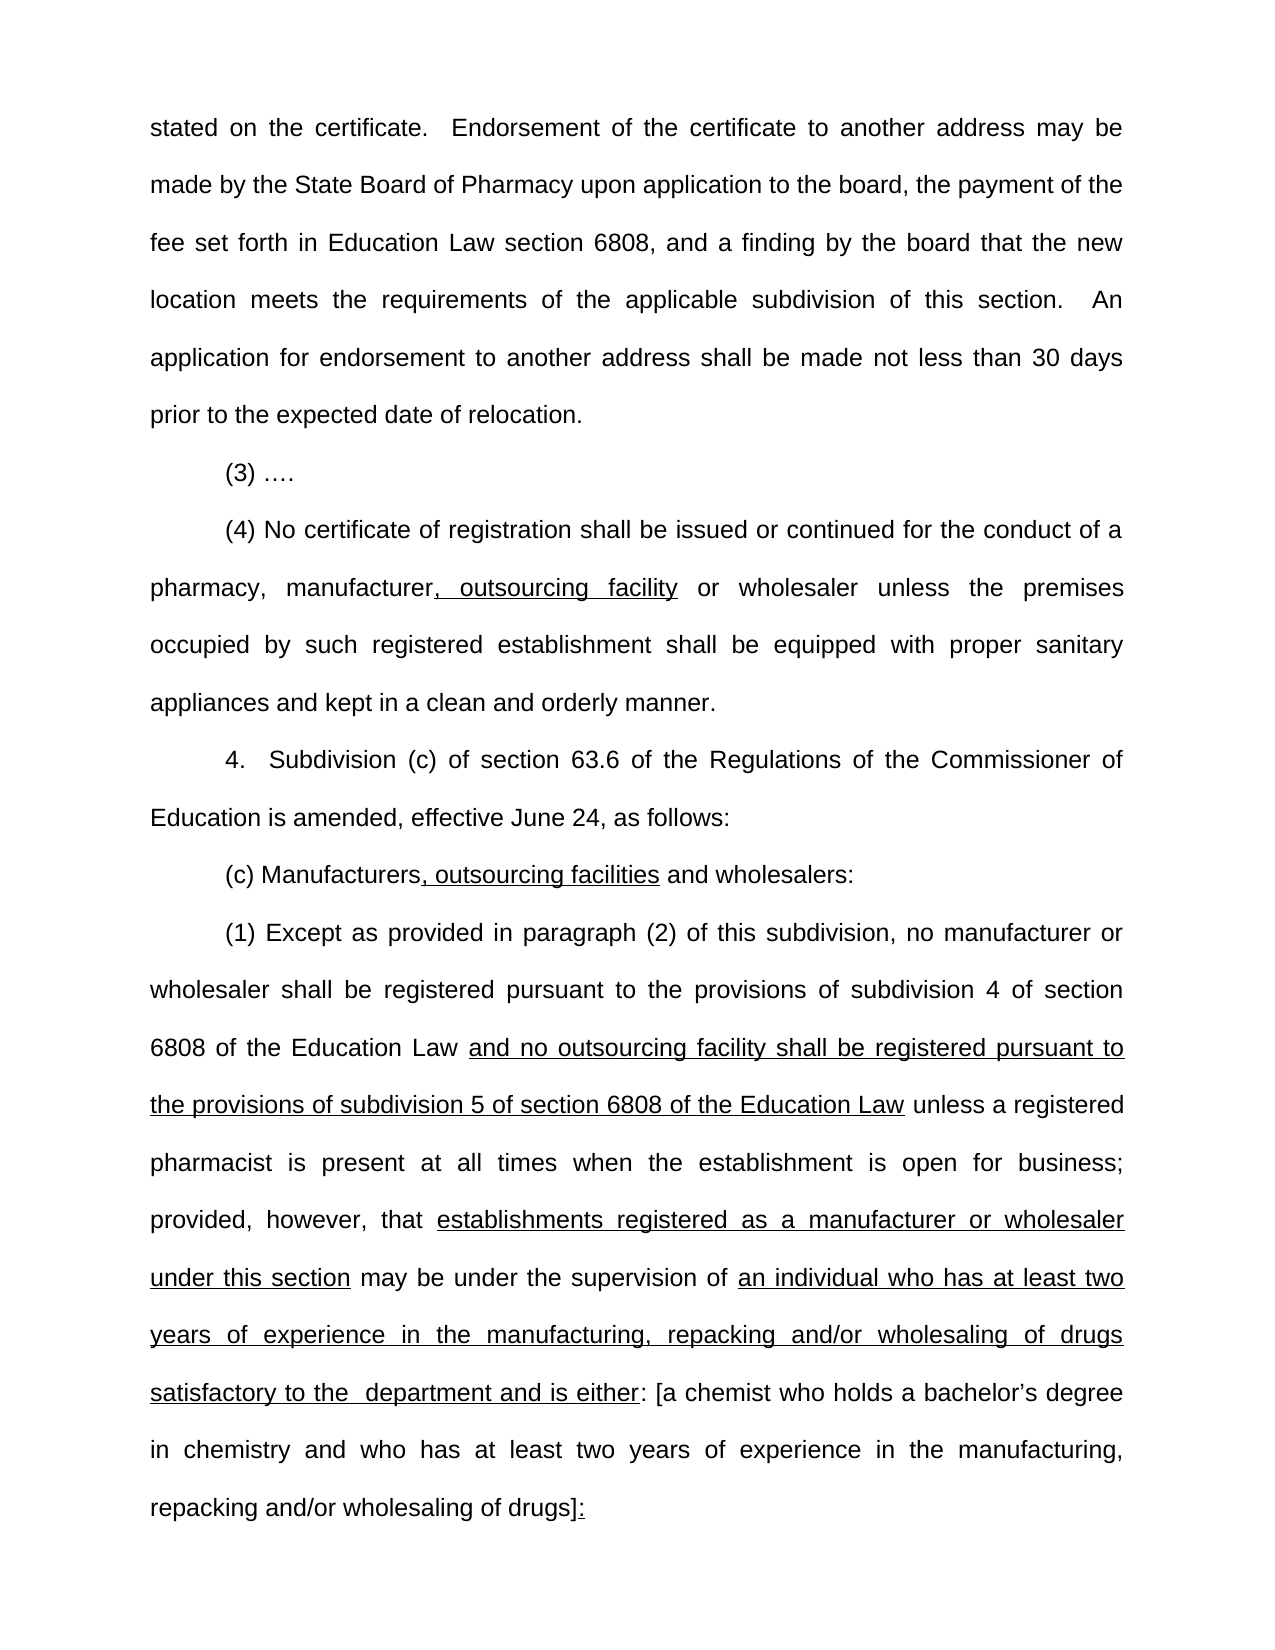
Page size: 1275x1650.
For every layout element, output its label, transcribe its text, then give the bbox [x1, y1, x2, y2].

text (c) Manufacturers, outsourcing facilities and wholesalers: [150, 860, 1125, 889]
text (4) No certificate of registration shall be issued or continued for the conduct of a pharmacy, manufacturer, outsourcing facility or wholesaler unless the premises occupied by such registered establishment shall be equipped with proper sanitary appliances and kept in a clean and orderly manner. [150, 515, 1125, 716]
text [150, 112, 1125, 429]
text 4. Subdivision (c) of section 63.6 of the Regulations of the Commissioner of Education is amended, effective June 24, as follows: [150, 745, 1125, 831]
text (3) …. [150, 457, 1125, 486]
text (1) Except as provided in paragraph (2) of this subdivision, no manufacturer or wholesaler shall be registered pursuant to the provisions of subdivision 4 of section 6808 of the Education Law and no outsourcing facility shall be registered pursuant to the provisions of subdivision 5 of section 6808 of the Education Law unless a registered pharmacist is present at all times when the establishment is open for business; provided, however, that establishments registered as a manufacturer or wholesaler under this section may be under the supervision of an individual who has at least two years of experience in the manufacturing, repacking and/or wholesaling of drugs satisfactory to the department and is either: [a chemist who holds a bachelor’s degree in chemistry and who has at least two years of experience in the manufacturing, repacking and/or wholesaling of drugs]: [150, 917, 1125, 1521]
